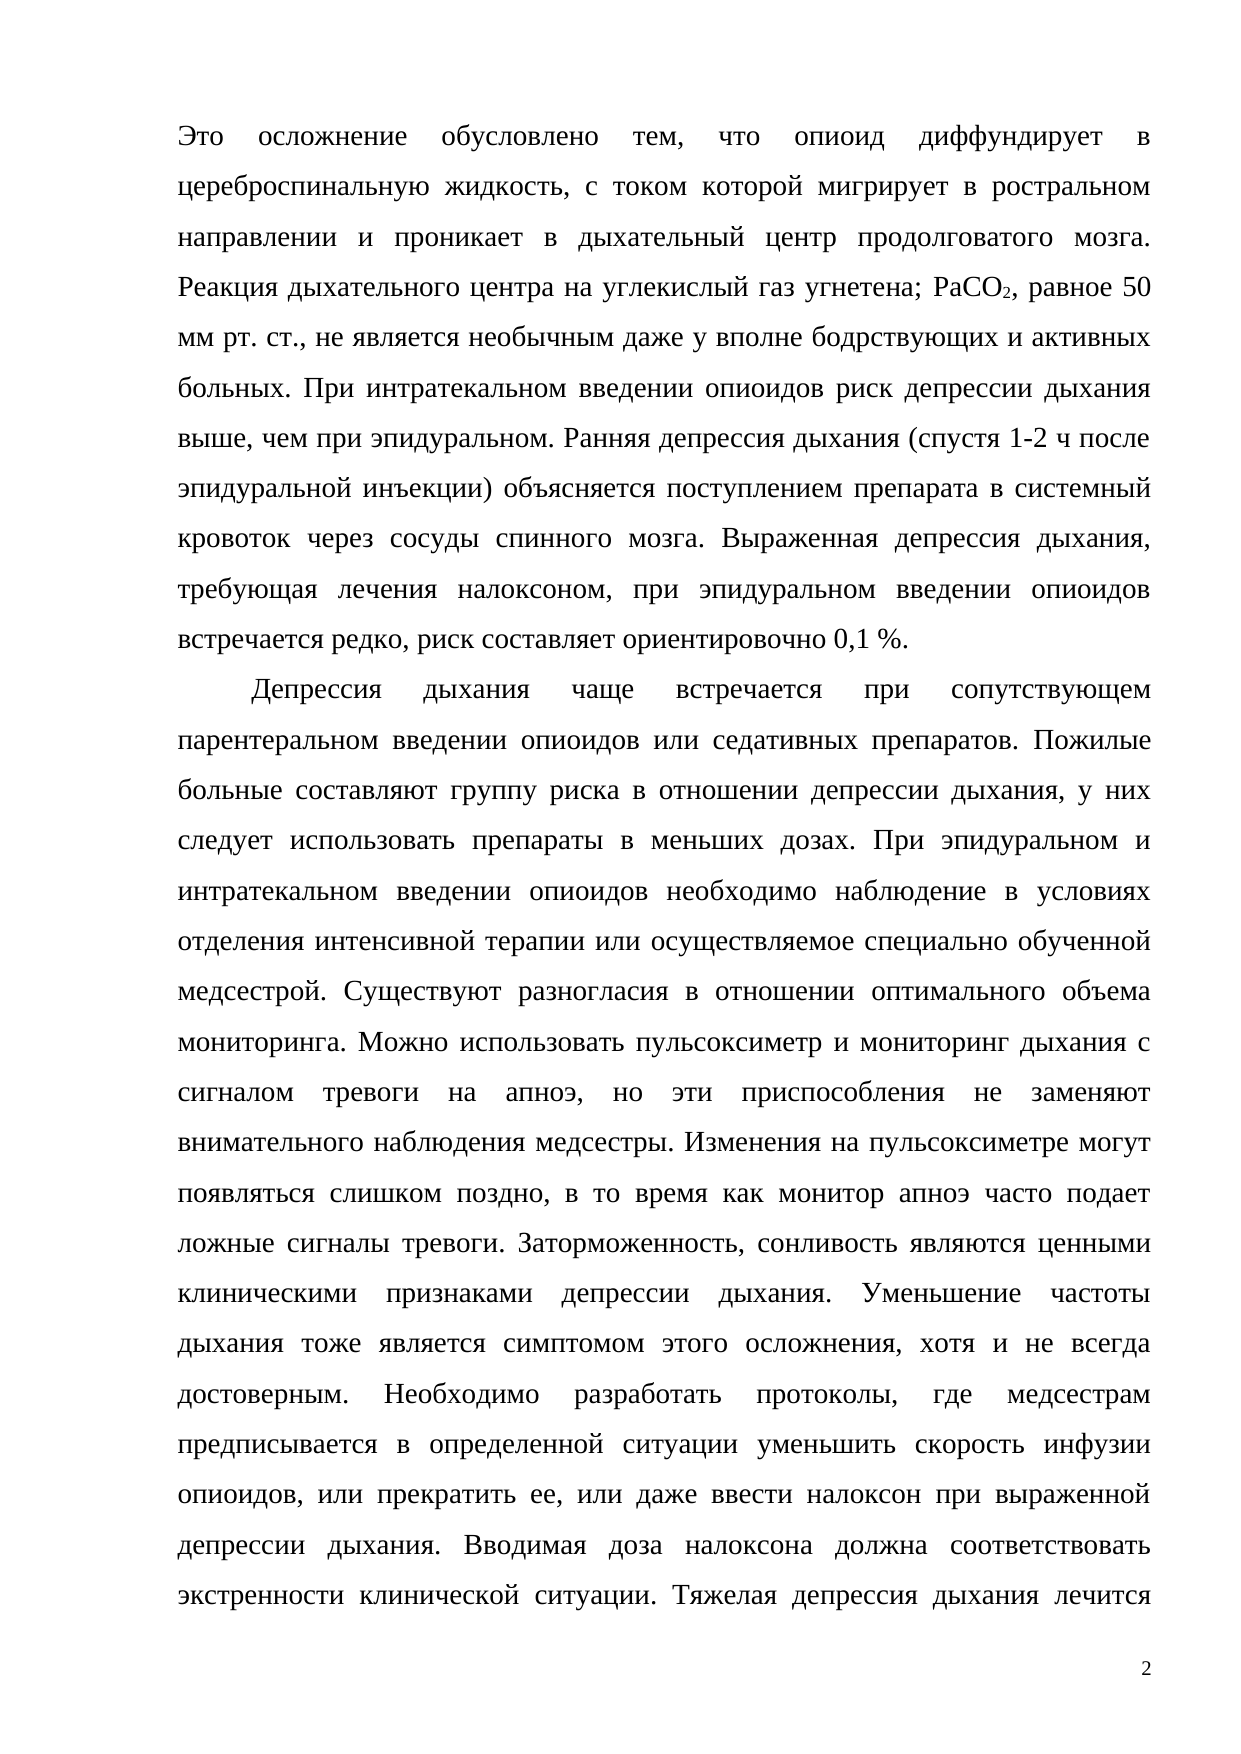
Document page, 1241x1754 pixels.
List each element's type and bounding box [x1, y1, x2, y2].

text [177, 118, 1152, 655]
text [177, 672, 1152, 1611]
